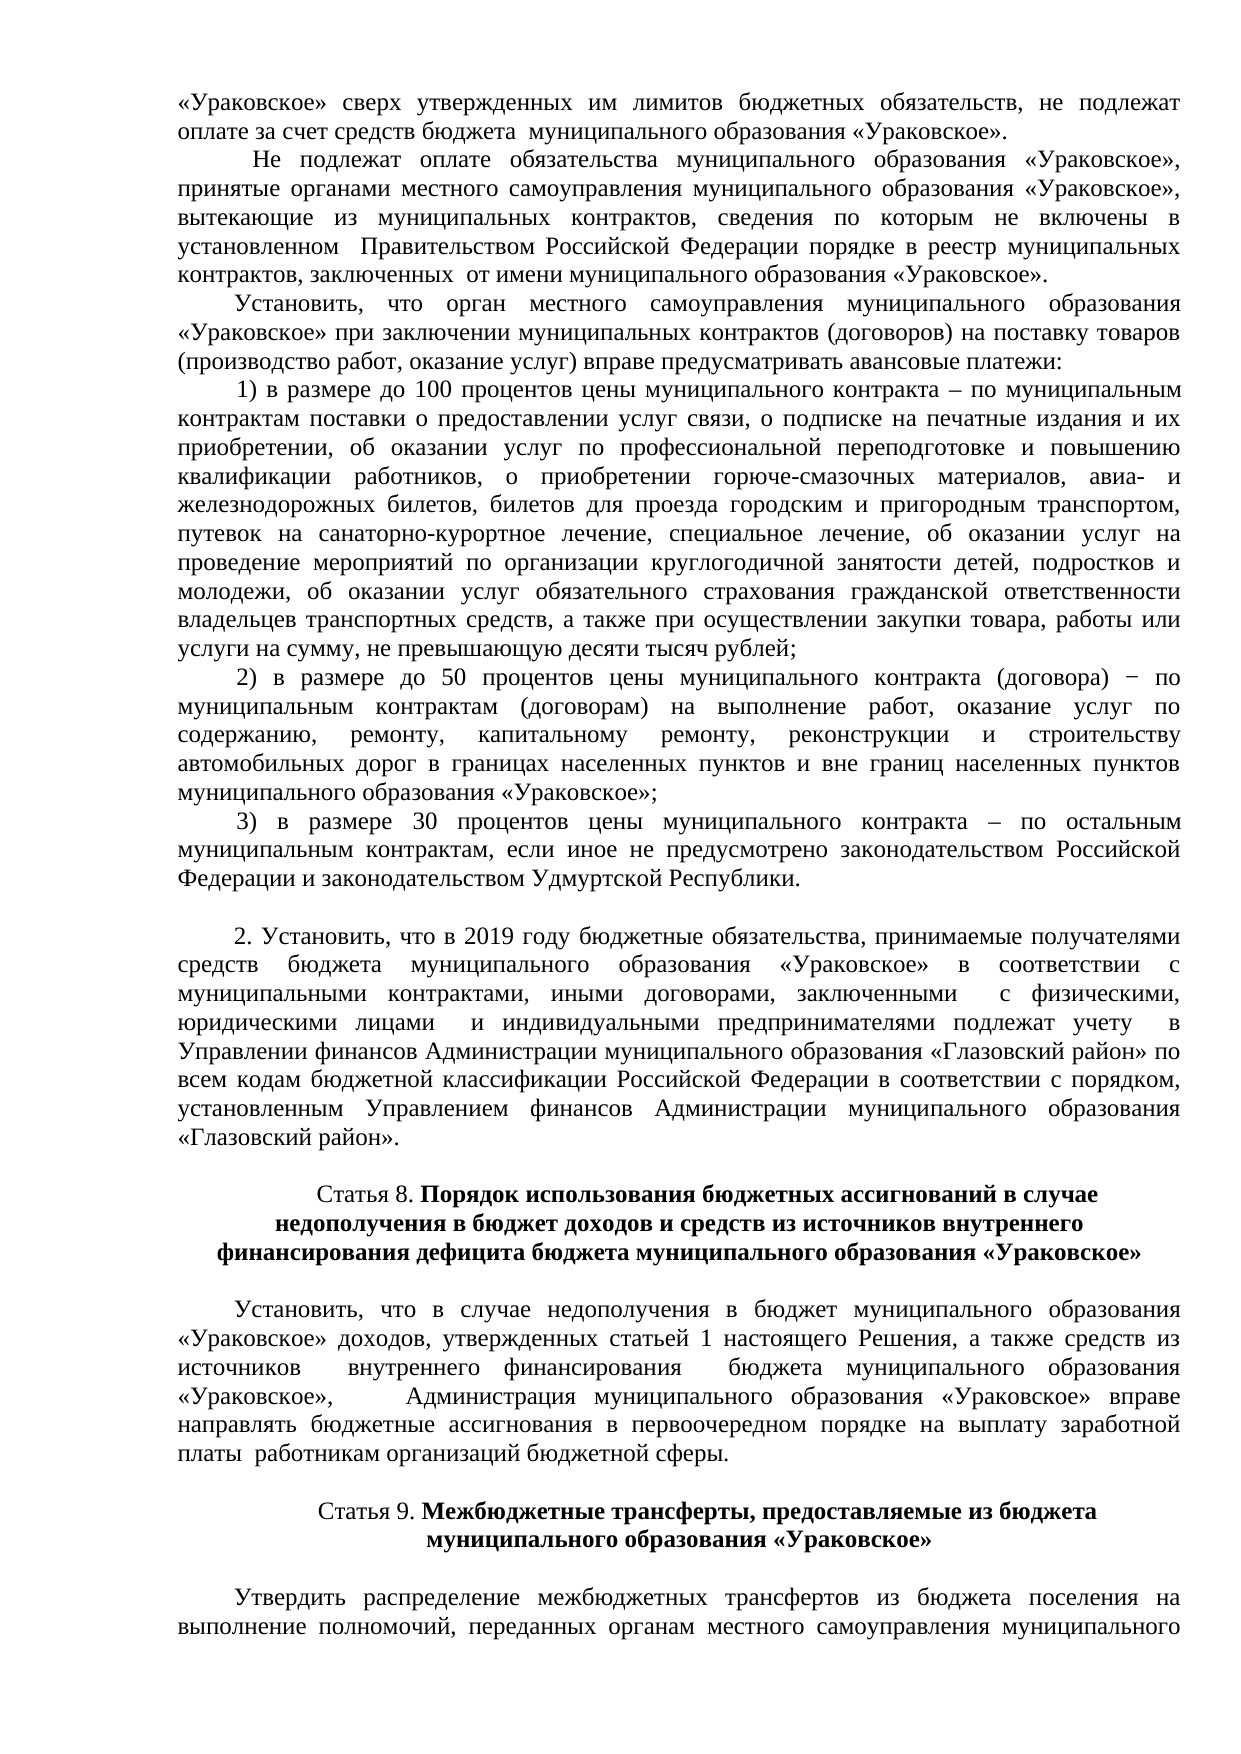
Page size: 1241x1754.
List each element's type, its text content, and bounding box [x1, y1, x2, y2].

text Статья 9. Межбюджетные трансферты, предоставляемые из бюджета муниципального образования «Ураковское» [177, 1496, 1181, 1553]
text Статья 8. Порядок использования бюджетных ассигнований в случае недополучения в бюджет доходов и средств из источников внутреннего финансирования дефицита бюджета муниципального образования «Ураковское» [177, 1179, 1181, 1266]
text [177, 87, 1181, 144]
text 3) в размере 30 процентов цены муниципального контракта – по остальным муниципальным контрактам, если иное не предусмотрено законодательством Российской Федерации и законодательством Удмуртской Республики. [177, 806, 1182, 892]
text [177, 1582, 1181, 1639]
text 2) в размере до 50 процентов цены муниципального контракта (договора) − по муниципальным контрактам (договорам) на выполнение работ, оказание услуг по содержанию, ремонту, капитальному ремонту, реконструкции и строительству автомобильных дорог в границах населенных пунктов и вне границ населенных пунктов муниципального образования «Ураковское»; [177, 662, 1182, 806]
text Установить, что в случае недополучения в бюджет муниципального образования «Ураковское» доходов, утвержденных статьей 1 настоящего Решения, а также средств из источников внутреннего финансирования бюджета муниципального образования «Ураковское», Администрация муниципального образования «Ураковское» вправе направлять бюджетные ассигнования в первоочередном порядке на выплату заработной платы работникам организаций бюджетной сферы. [177, 1294, 1181, 1467]
text Установить, что орган местного самоуправления муниципального образования «Ураковское» при заключении муниципальных контрактов (договоров) на поставку товаров (производство работ, оказание услуг) вправе предусматривать авансовые платежи: [177, 288, 1181, 374]
text Не подлежат оплате обязательства муниципального образования «Ураковское», принятые органами местного самоуправления муниципального образования «Ураковское», вытекающие из муниципальных контрактов, сведения по которым не включены в установленном Правительством Российской Федерации порядке в реестр муниципальных контрактов, заключенных от имени муниципального образования «Ураковское». [177, 144, 1181, 288]
text 1) в размере до 100 процентов цены муниципального контракта – по муниципальным контрактам поставки о предоставлении услуг связи, о подписке на печатные издания и их приобретении, об оказании услуг по профессиональной переподготовке и повышению квалификации работников, о приобретении горюче-смазочных материалов, авиа- и железнодорожных билетов, билетов для проезда городским и пригородным транспортом, путевок на санаторно-курортное лечение, специальное лечение, об оказании услуг на проведение мероприятий по организации круглогодичной занятости детей, подростков и молодежи, об оказании услуг обязательного страхования гражданской ответственности владельцев транспортных средств, а также при осуществлении закупки товара, работы или услуги на сумму, не превышающую десяти тысяч рублей; [177, 374, 1182, 662]
text 2. Установить, что в 2019 году бюджетные обязательства, принимаемые получателями средств бюджета муниципального образования «Ураковское» в соответствии с муниципальными контрактами, иными договорами, заключенными с физическими, юридическими лицами и индивидуальными предпринимателями подлежат учету в Управлении финансов Администрации муниципального образования «Глазовский район» по всем кодам бюджетной классификации Российской Федерации в соответствии с порядком, установленным Управлением финансов Администрации муниципального образования «Глазовский район». [177, 921, 1181, 1151]
